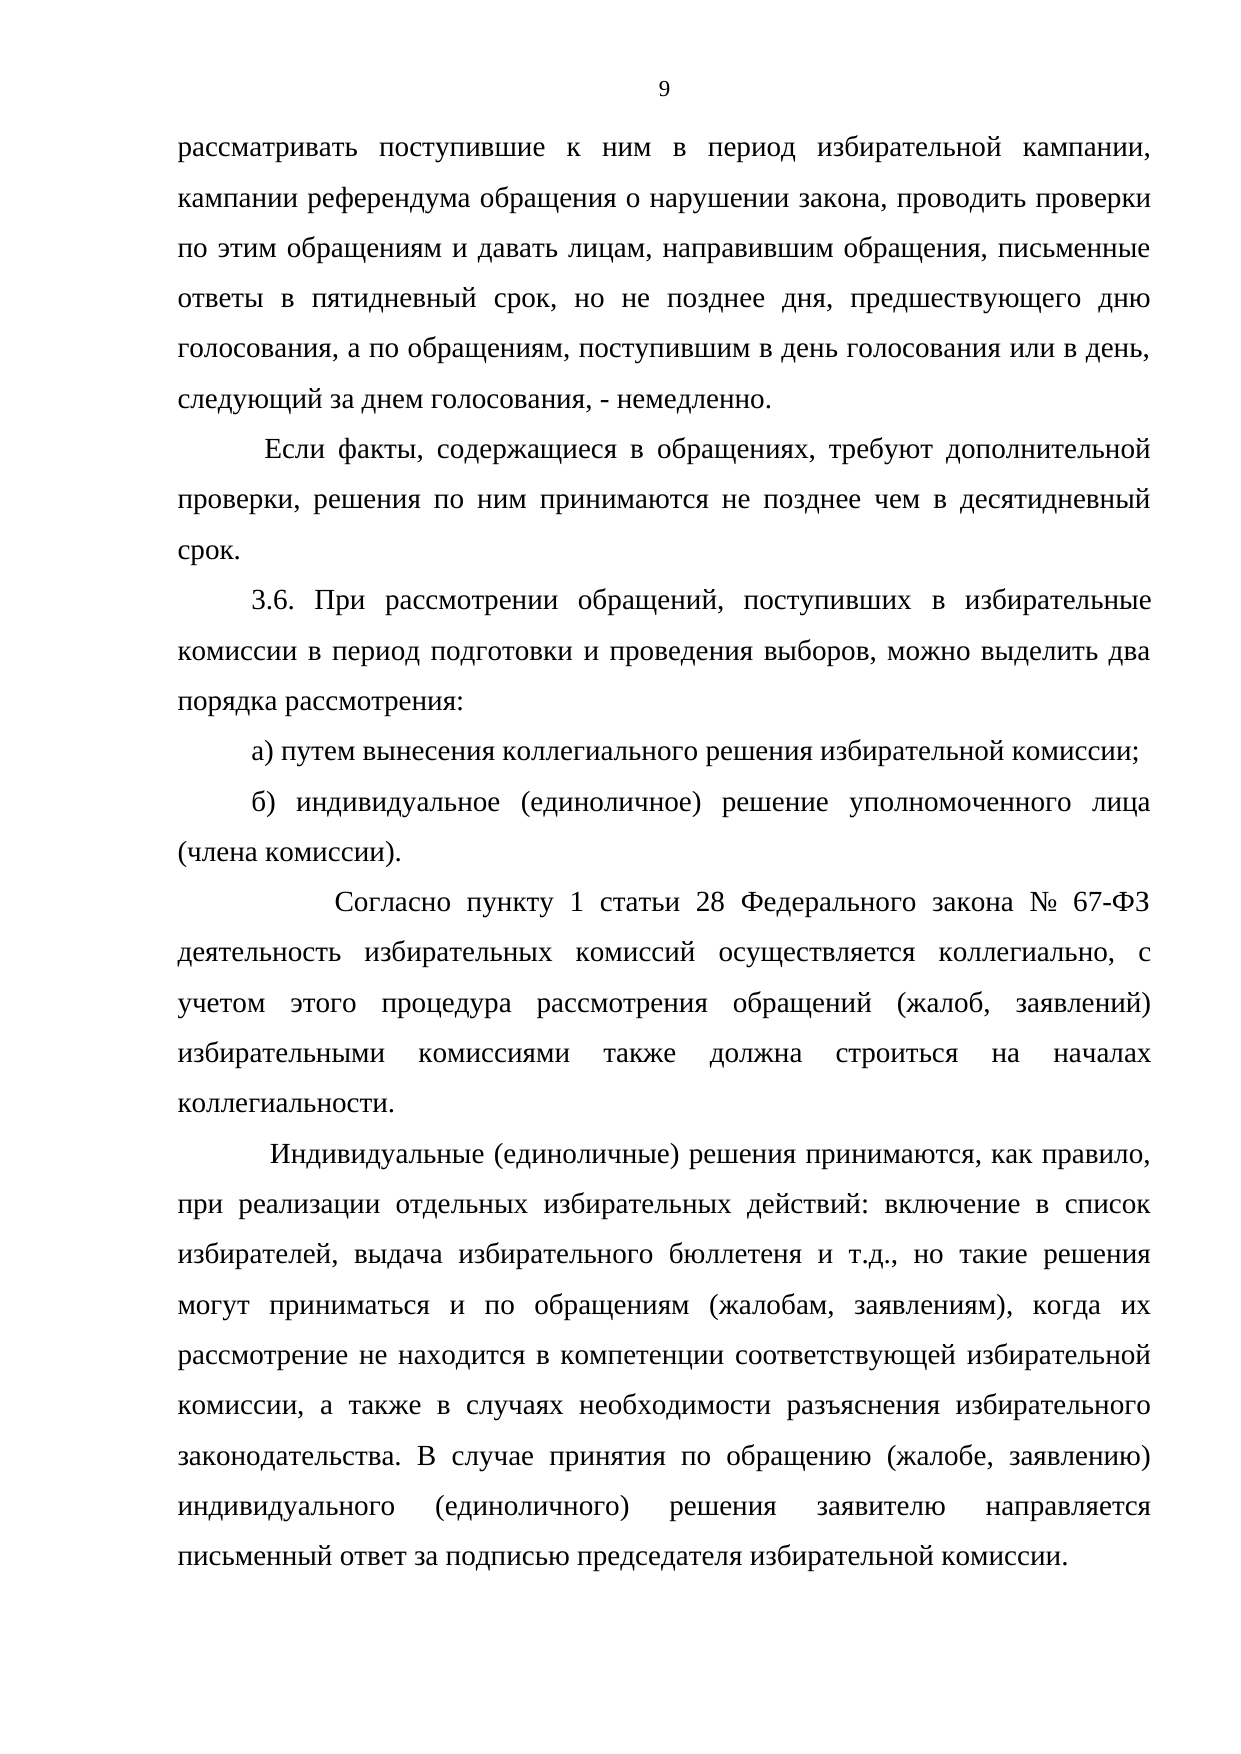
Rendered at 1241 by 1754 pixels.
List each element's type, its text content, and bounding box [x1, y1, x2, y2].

text Согласно пункту 1 статьи 28 Федерального закона № 67-ФЗ деятельность избирательных комиссий осуществляется коллегиально, с учетом этого процедура рассмотрения обращений (жалоб, заявлений) избирательными комиссиями также должна строиться на началах коллегиальности. [177, 884, 1152, 1119]
text Индивидуальные (единоличные) решения принимаются, как правило, при реализации отдельных избирательных действий: включение в список избирателей, выдача избирательного бюллетеня и т.д., но такие решения могут приниматься и по обращениям (жалобам, заявлениям), когда их рассмотрение не находится в компетенции соответствующей избирательной комиссии, а также в случаях необходимости разъяснения избирательного законодательства. В случае принятия по обращению (жалобе, заявлению) индивидуального (единоличного) решения заявителю направляется письменный ответ за подписью председателя избирательной комиссии. [177, 1136, 1152, 1572]
text Если факты, содержащиеся в обращениях, требуют дополнительной проверки, решения по ним принимаются не позднее чем в десятидневный срок. [177, 431, 1152, 566]
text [177, 129, 1152, 414]
text 3.6. При рассмотрении обращений, поступивших в избирательные комиссии в период подготовки и проведения выборов, можно выделить два порядка рассмотрения: [177, 582, 1152, 717]
text а) путем вынесения коллегиального решения избирательной комиссии; [177, 733, 1152, 767]
text б) индивидуальное (единоличное) решение уполномоченного лица (члена комиссии). [177, 784, 1152, 867]
